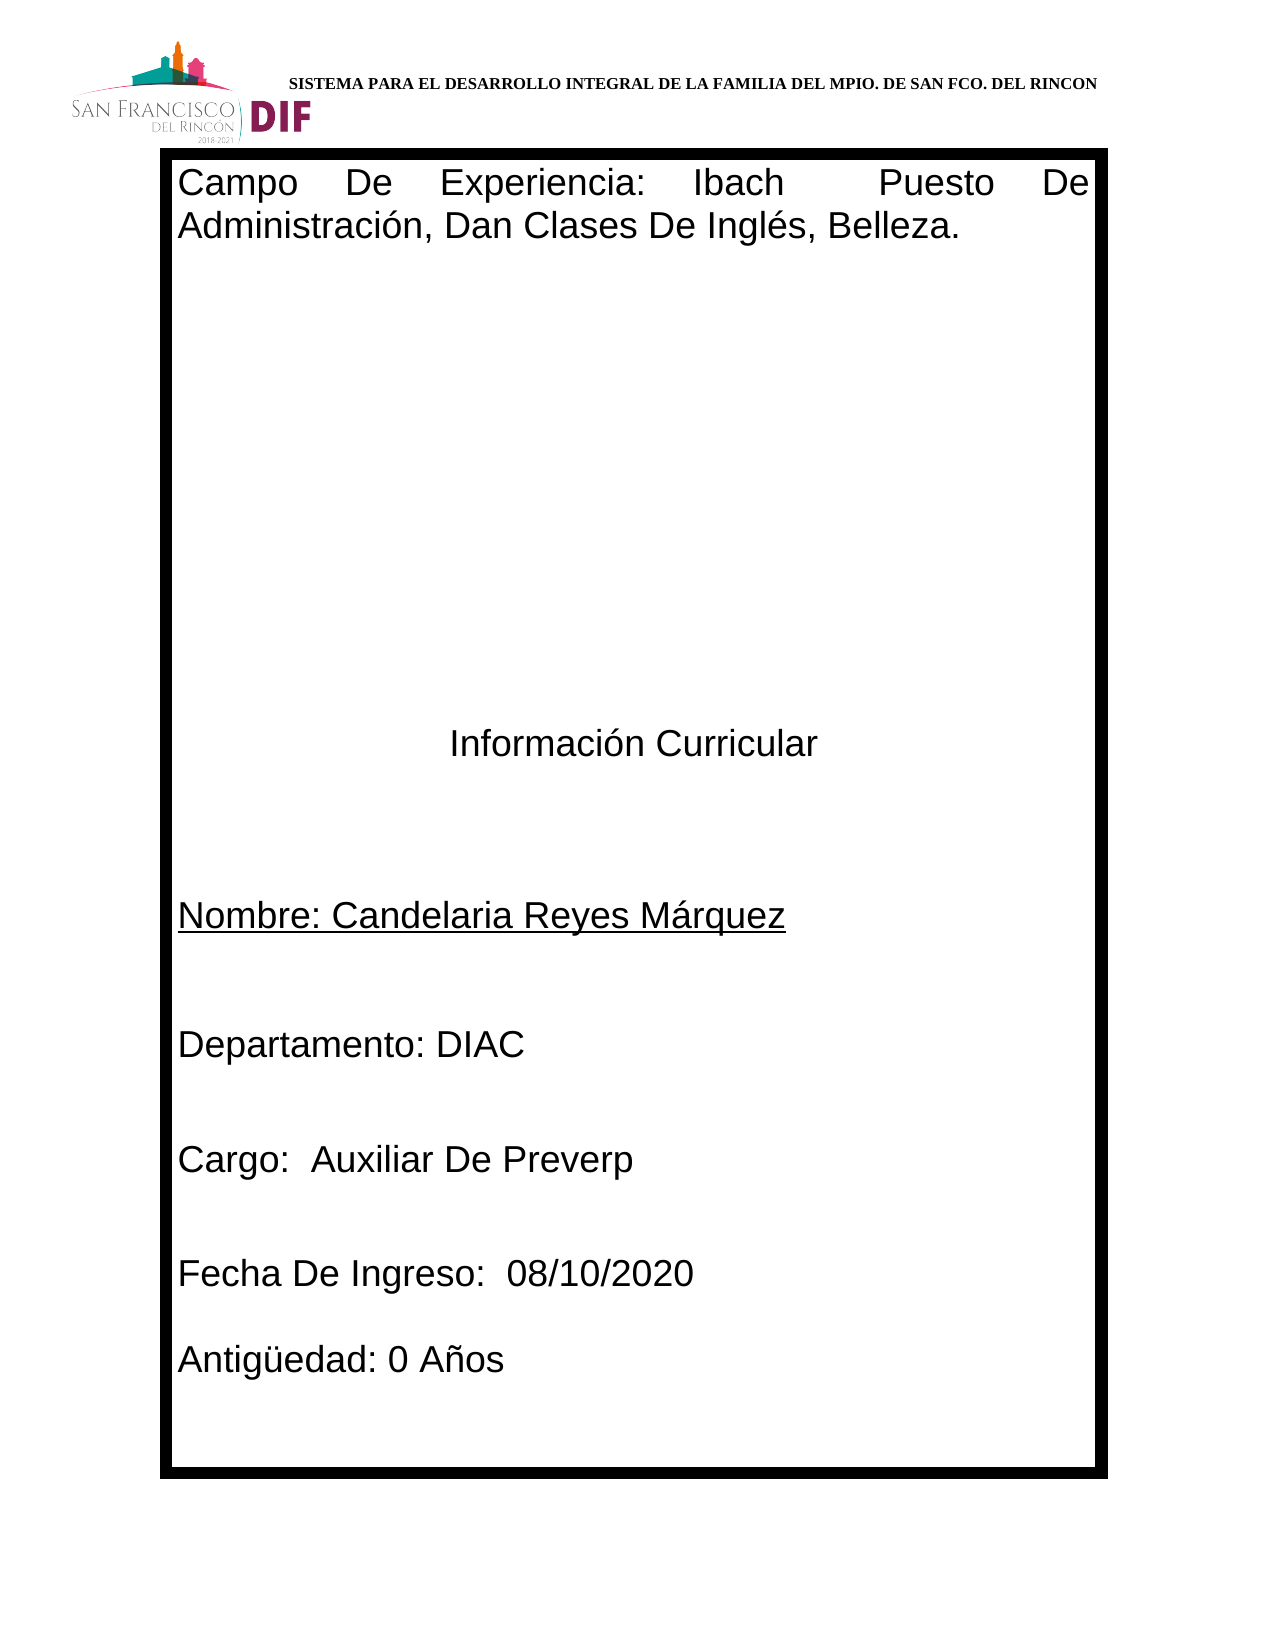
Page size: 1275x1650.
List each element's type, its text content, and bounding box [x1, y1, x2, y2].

picture [72, 41, 312, 147]
